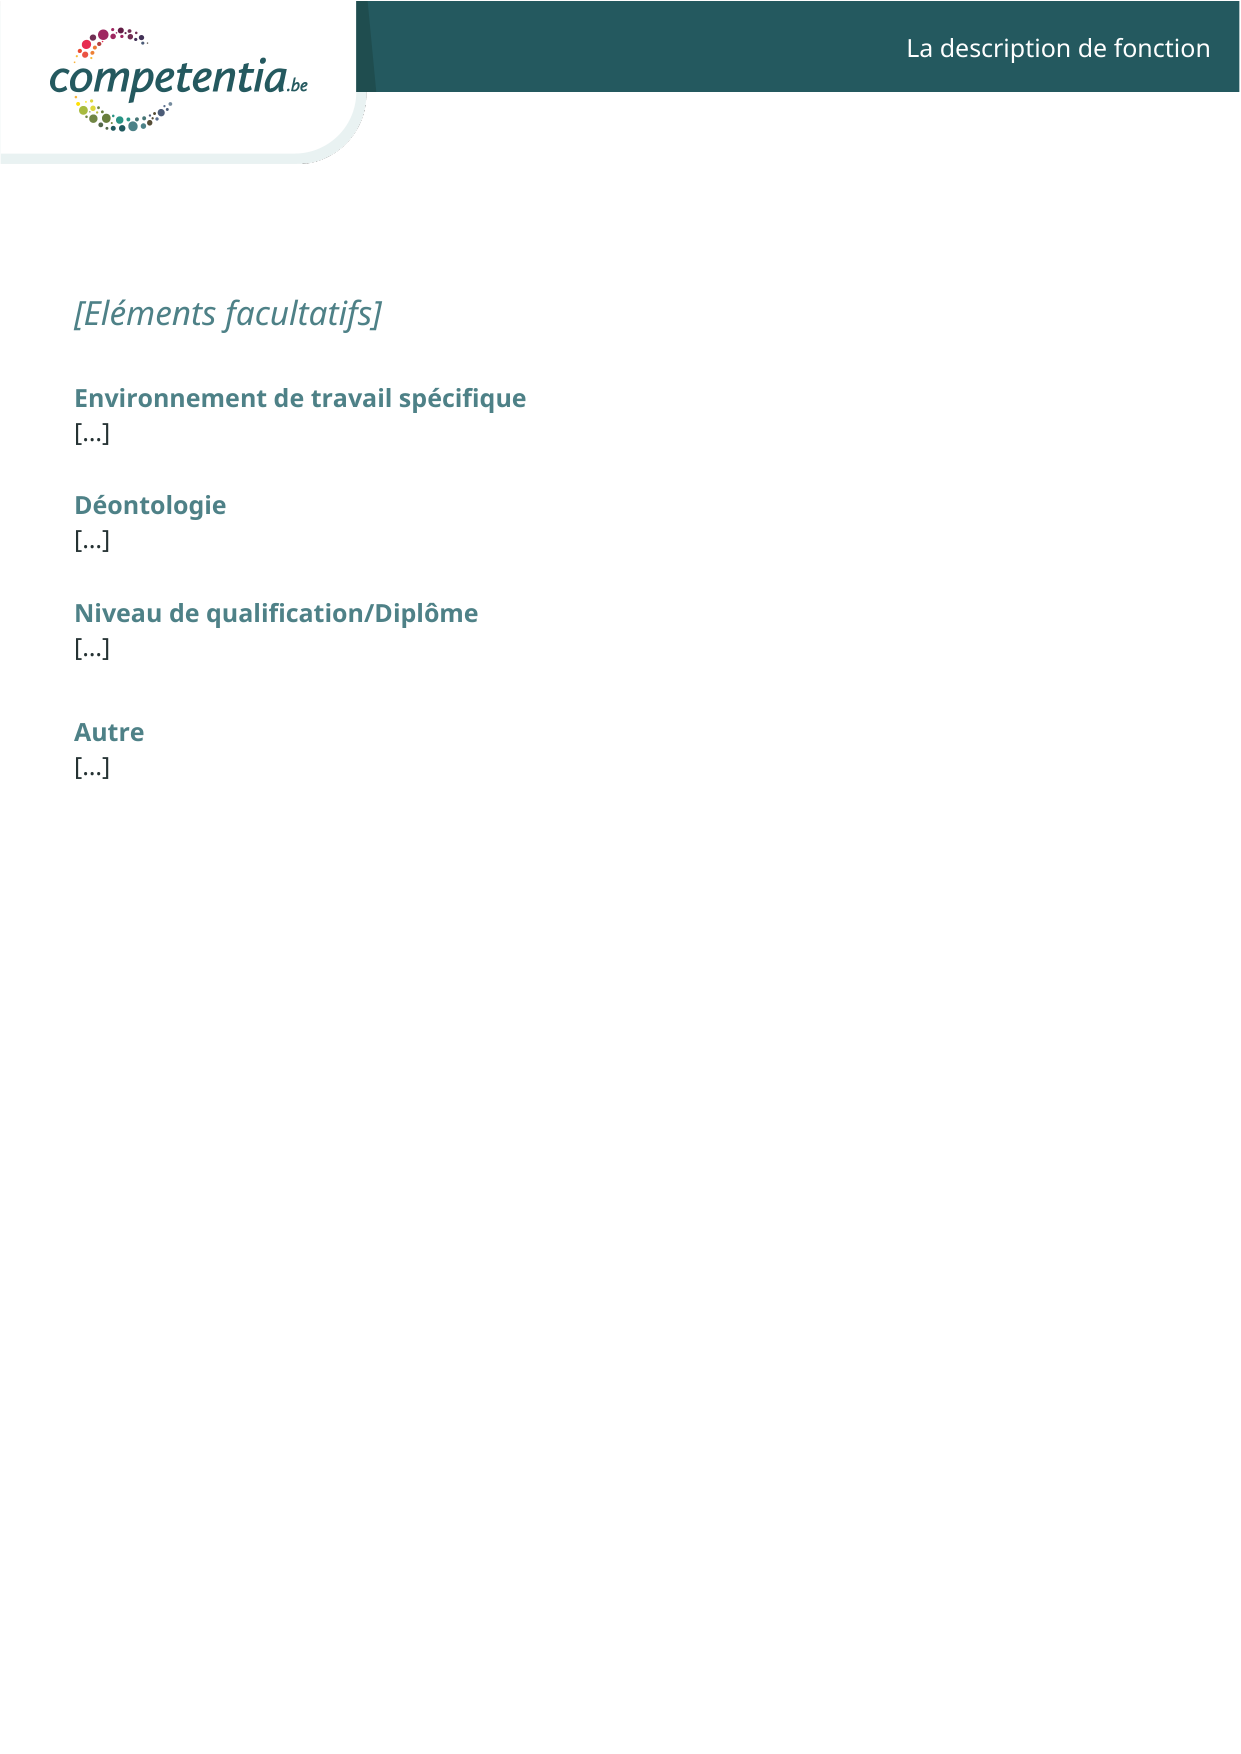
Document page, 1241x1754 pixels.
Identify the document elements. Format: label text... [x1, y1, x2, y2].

text Autre [74, 715, 1240, 749]
picture [0, 1, 1240, 164]
text Niveau de qualification/Diplôme […] [74, 595, 1240, 663]
text Environnement de travail spécifique […] [74, 381, 1240, 449]
text […] [74, 749, 1240, 783]
text [Eléments facultatifs] [74, 289, 1166, 335]
text Déontologie […] [74, 488, 1240, 556]
